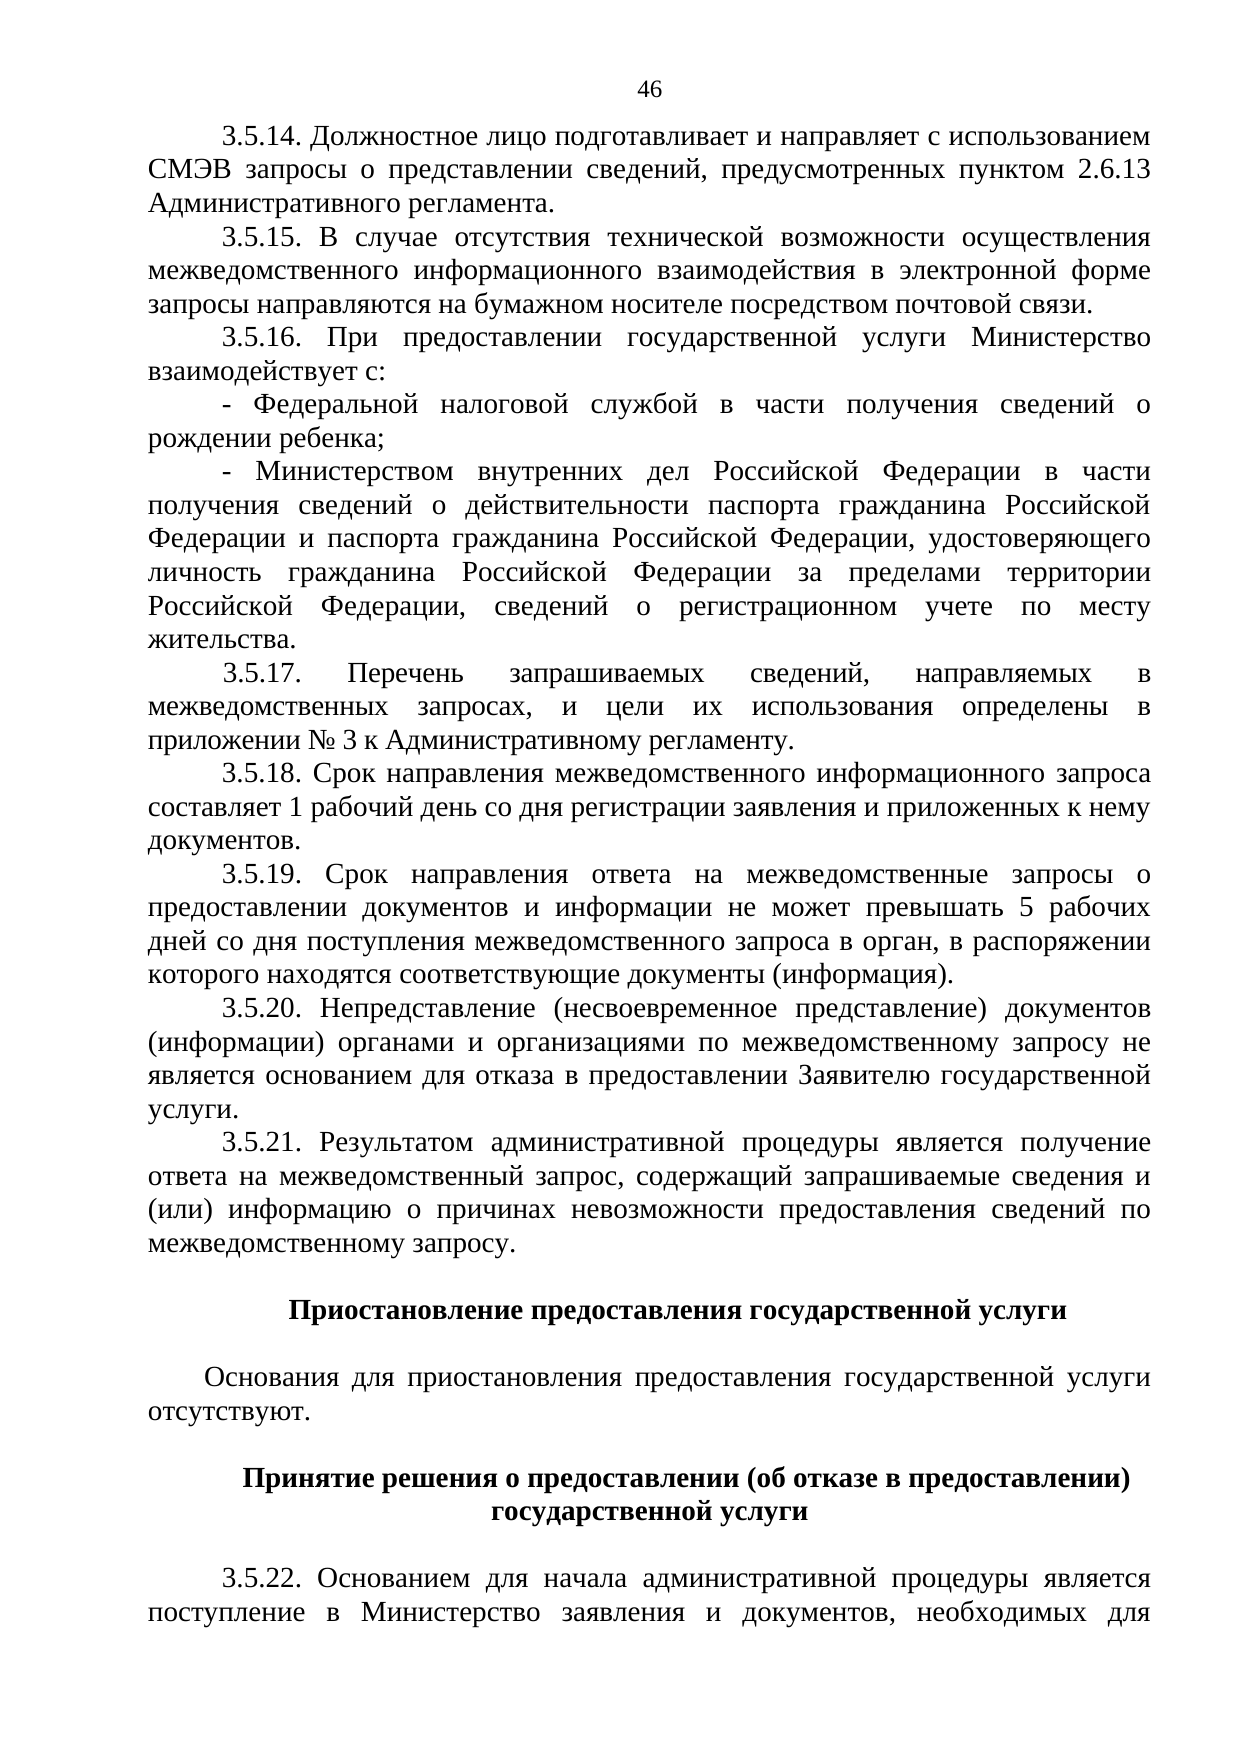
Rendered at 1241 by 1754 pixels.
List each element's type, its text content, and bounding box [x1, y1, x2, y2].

text Приостановление предоставления государственной услуги [148, 1292, 1152, 1326]
text 3.5.20. Непредставление (несвоевременное представление) документов (информации) органами и организациями по межведомственному запросу не является основанием для отказа в предоставлении Заявителю государственной услуги. [148, 990, 1152, 1124]
text 3.5.14. Должностное лицо подготавливает и направляет с использованием СМЭВ запросы о представлении сведений, предусмотренных пунктом 2.6.13 Административного регламента. [148, 118, 1152, 219]
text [148, 1560, 1152, 1627]
text Основания для приостановления предоставления государственной услуги отсутствуют. [148, 1359, 1152, 1426]
text 3.5.16. При предоставлении государственной услуги Министерство взаимодействует с: [148, 319, 1152, 386]
text 3.5.17. Перечень запрашиваемых сведений, направляемых в межведомственных запросах, и цели их использования определены в приложении № 3 к Административному регламенту. [148, 655, 1152, 755]
text - Министерством внутренних дел Российской Федерации в части получения сведений о действительности паспорта гражданина Российской Федерации и паспорта гражданина Российской Федерации, удостоверяющего личность гражданина Российской Федерации за пределами территории Российской Федерации, сведений о регистрационном учете по месту жительства. [148, 453, 1152, 655]
text 3.5.21. Результатом административной процедуры является получение ответа на межведомственный запрос, содержащий запрашиваемые сведения и (или) информацию о причинах невозможности предоставления сведений по межведомственному запросу. [148, 1124, 1152, 1258]
text 3.5.19. Срок направления ответа на межведомственные запросы о предоставлении документов и информации не может превышать 5 рабочих дней со дня поступления межведомственного запроса в орган, в распоряжении которого находятся соответствующие документы (информация). [148, 856, 1152, 990]
text 3.5.18. Срок направления межведомственного информационного запроса составляет 1 рабочий день со дня регистрации заявления и приложенных к нему документов. [148, 755, 1152, 856]
text Принятие решения о предоставлении (об отказе в предоставлении) государственной услуги [148, 1460, 1152, 1527]
text 3.5.15. В случае отсутствия технической возможности осуществления межведомственного информационного взаимодействия в электронной форме запросы направляются на бумажном носителе посредством почтовой связи. [148, 219, 1152, 319]
text - Федеральной налоговой службой в части получения сведений о рождении ребенка; [148, 386, 1152, 453]
